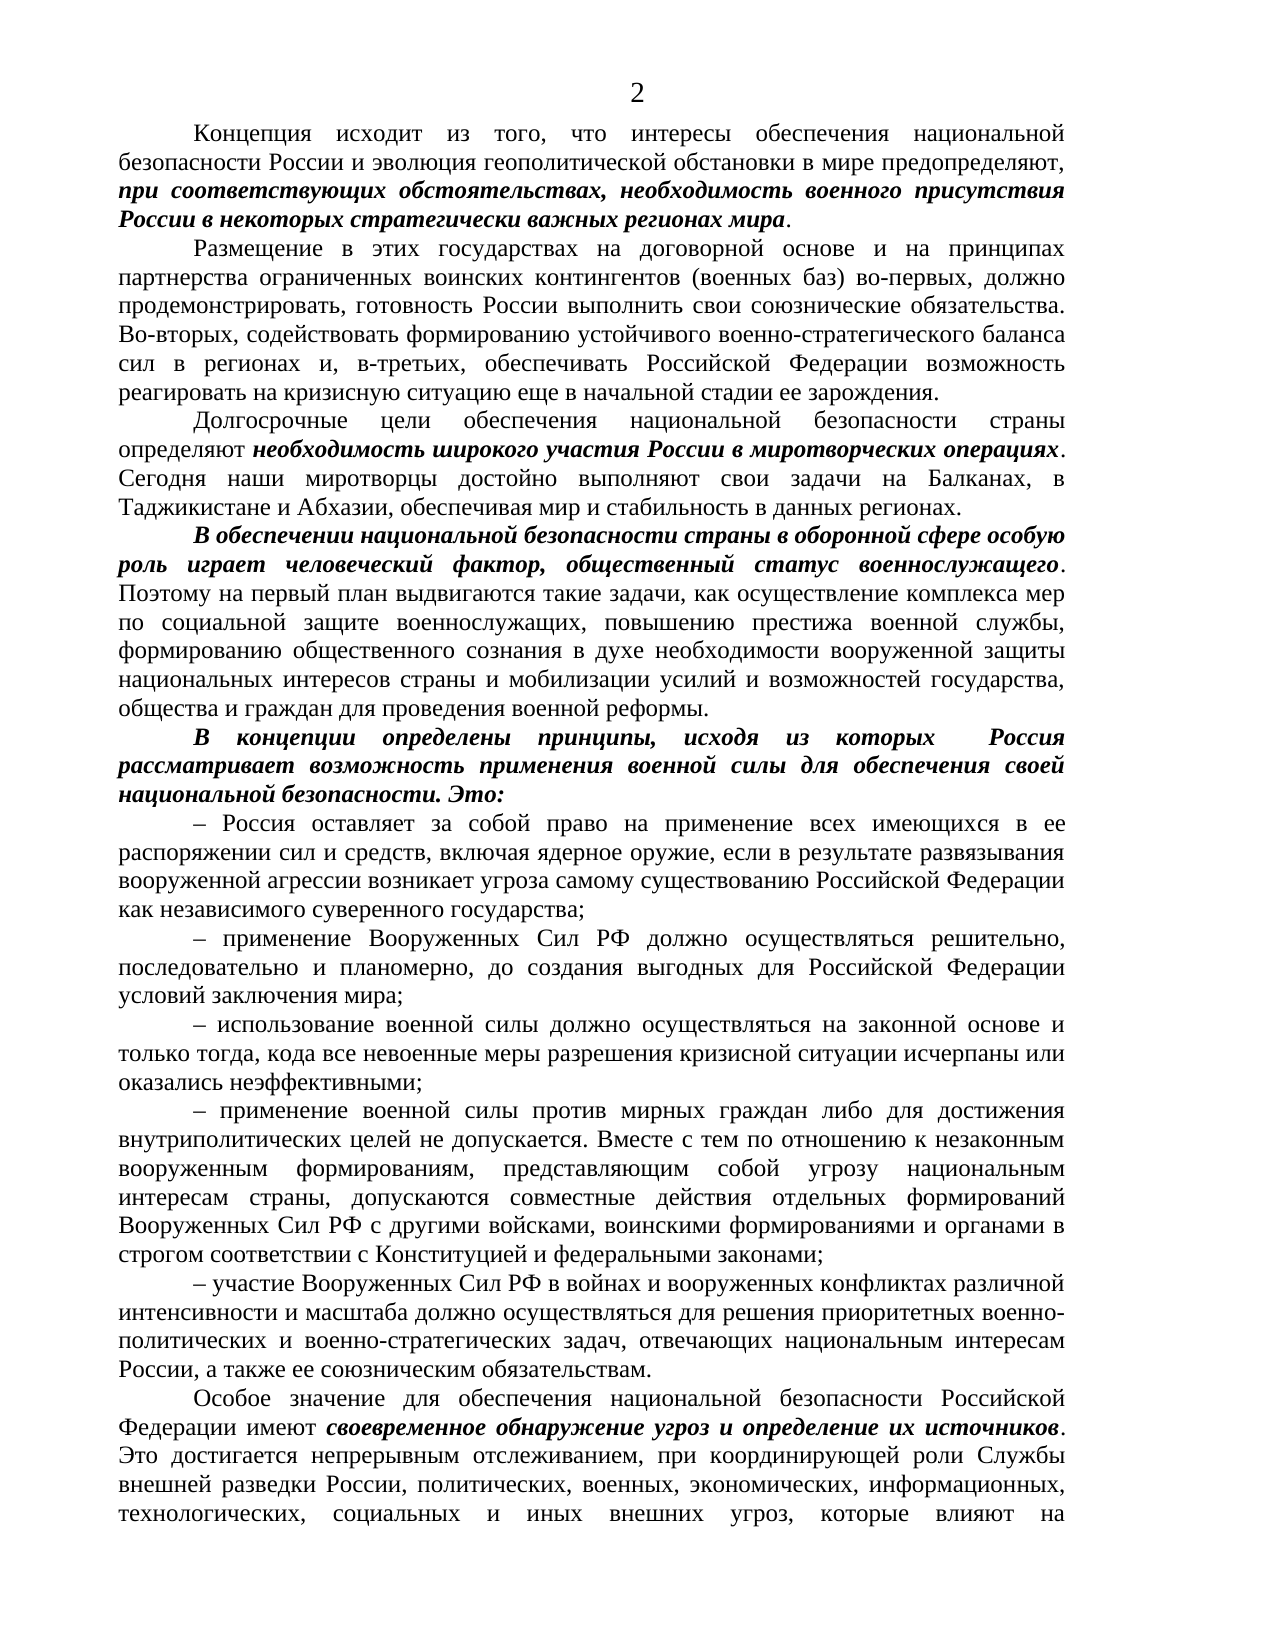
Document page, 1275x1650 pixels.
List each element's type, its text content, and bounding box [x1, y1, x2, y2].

text Концепция исходит из того, что интересы обеспечения национальной безопасности России и эволюция геополитической обстановки в мире предопределяют, при соответствующих обстоятельствах, необходимость военного присутствия России в некоторых стратегически важных регионах мира. [118, 118, 1066, 233]
text – участие Вооруженных Сил РФ в войнах и вооруженных конфликтах различной интенсивности и масштаба должно осуществляться для решения приоритетных военно-политических и военно-стратегических задач, отвечающих национальным интересам России, а также ее союзническим обязательствам. [118, 1268, 1066, 1383]
text – использование военной силы должно осуществляться на законной основе и только тогда, кода все невоенные меры разрешения кризисной ситуации исчерпаны или оказались неэффективными; [118, 1009, 1066, 1096]
text – применение военной силы против мирных граждан либо для достижения внутриполитических целей не допускается. Вместе с тем по отношению к незаконным вооруженным формированиям, представляющим собой угрозу национальным интересам страны, допускаются совместные действия отдельных формирований Вооруженных Сил РФ с другими войсками, воинскими формированиями и органами в строгом соответствии с Конституцией и федеральными законами; [118, 1096, 1066, 1268]
text Размещение в этих государствах на договорной основе и на принципах партнерства ограниченных воинских контингентов (военных баз) во-первых, должно продемонстрировать, готовность России выполнить свои союзнические обязательства. Во-вторых, содействовать формированию устойчивого военно-стратегического баланса сил в регионах и, в-третьих, обеспечивать Российской Федерации возможность реагировать на кризисную ситуацию еще в начальной стадии ее зарождения. [118, 233, 1066, 406]
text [118, 1383, 1066, 1527]
text В концепции определены принципы, исходя из которых Россия рассматривает возможность применения военной силы для обеспечения своей национальной безопасности. Это: [118, 722, 1066, 808]
text Долгосрочные цели обеспечения национальной безопасности страны определяют необходимость широкого участия России в миротворческих операциях. Сегодня наши миротворцы достойно выполняют свои задачи на Балканах, в Таджикистане и Абхазии, обеспечивая мир и стабильность в данных регионах. [118, 406, 1066, 521]
text В обеспечении национальной безопасности страны в оборонной сфере особую роль играет человеческий фактор, общественный статус военнослужащего. Поэтому на первый план выдвигаются такие задачи, как осуществление комплекса мер по социальной защите военнослужащих, повышению престижа военной службы, формированию общественного сознания в духе необходимости вооруженной защиты национальных интересов страны и мобилизации усилий и возможностей государства, общества и граждан для проведения военной реформы. [118, 521, 1066, 722]
text – Россия оставляет за собой право на применение всех имеющихся в ее распоряжении сил и средств, включая ядерное оружие, если в результате развязывания вооруженной агрессии возникает угроза самому существованию Российской Федерации как независимого суверенного государства; [118, 808, 1066, 923]
text – применение Вооруженных Сил РФ должно осуществляться решительно, последовательно и планомерно, до создания выгодных для Российской Федерации условий заключения мира; [118, 923, 1066, 1009]
